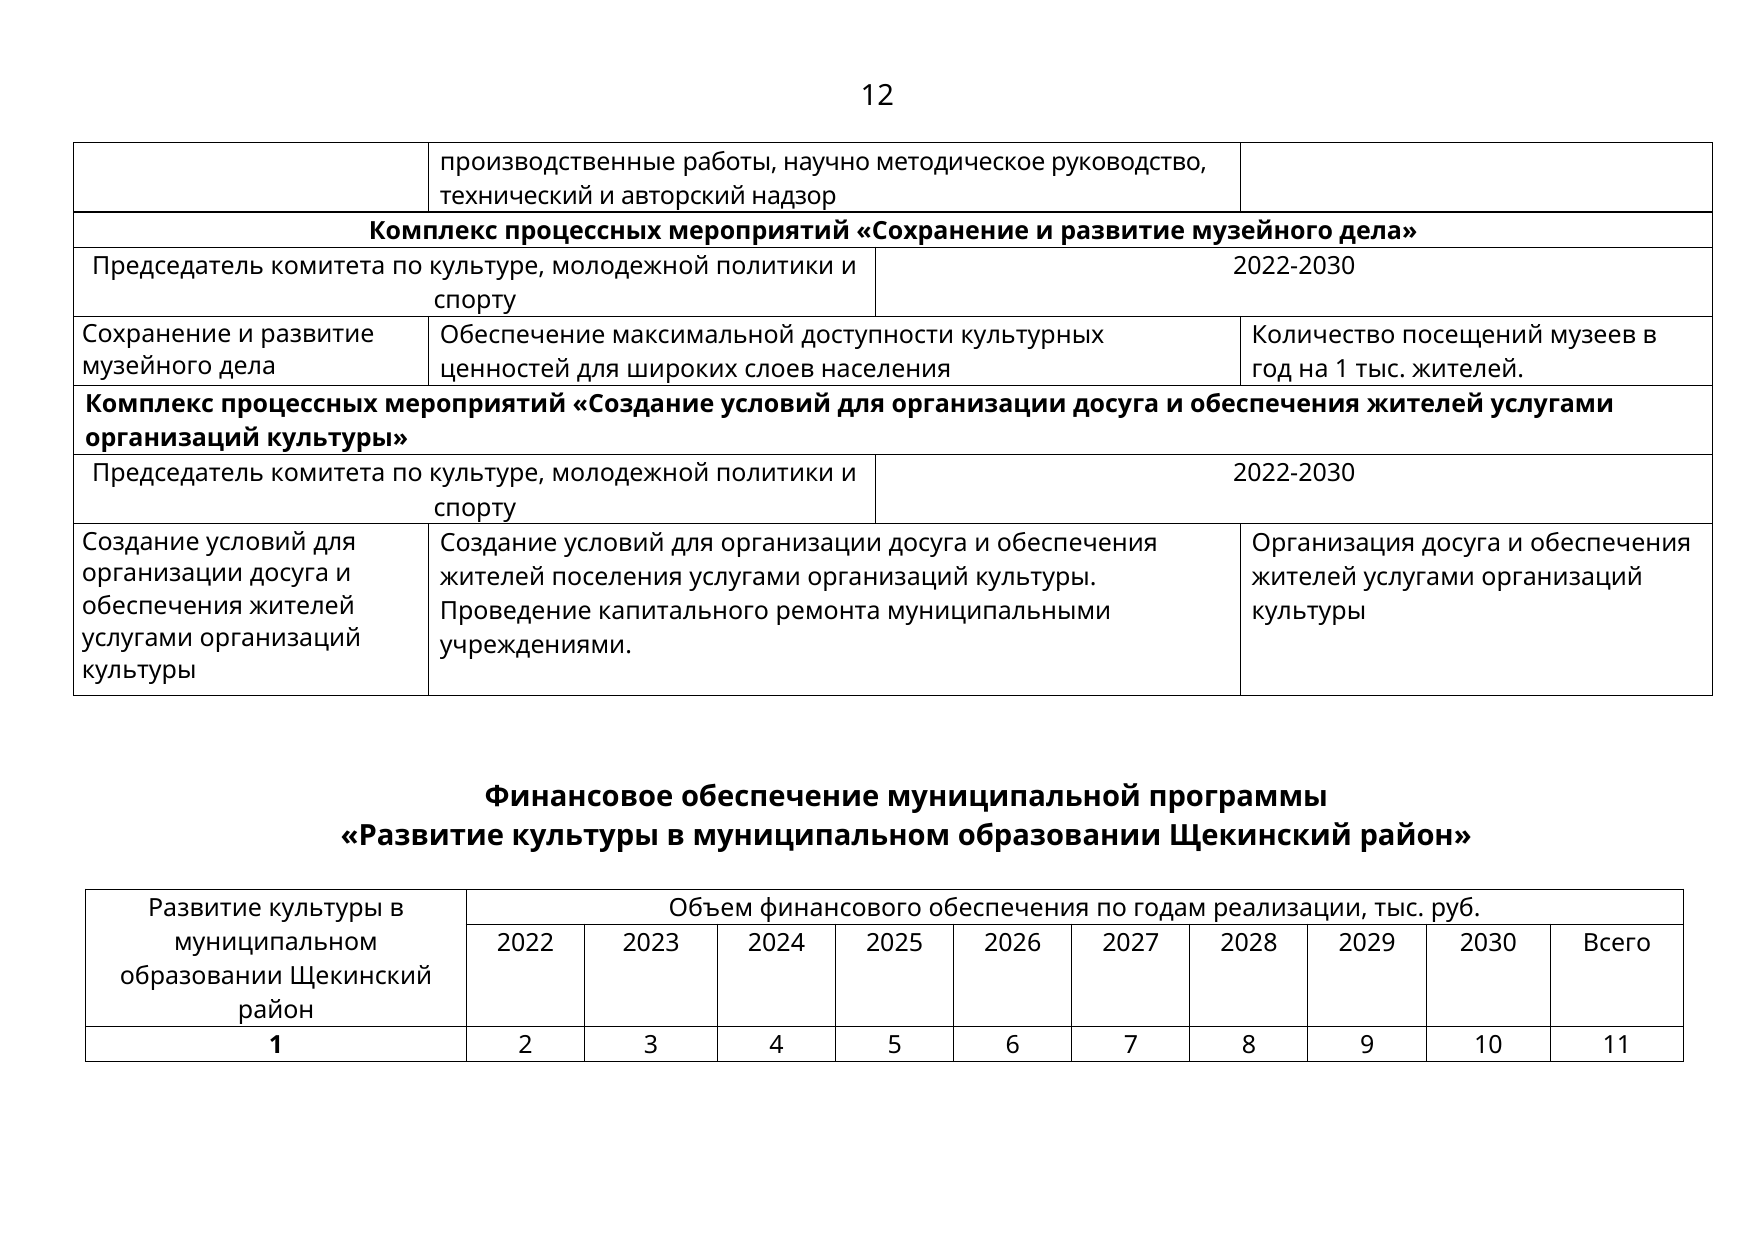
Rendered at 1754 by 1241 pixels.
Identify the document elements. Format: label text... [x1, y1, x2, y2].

table_cell Количество посещений музеев в год на 1 тыс. жителей. [1241, 317, 1712, 385]
table_cell Создание условий для организации досуга и обеспечения жителей услугами организаций культуры [74, 524, 428, 694]
table_cell 2025 [836, 925, 953, 1026]
table_cell Всего [1551, 925, 1683, 1026]
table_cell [429, 143, 1240, 211]
table_cell 8 [1190, 1027, 1307, 1061]
table_cell Председатель комитета по культуре, молодежной политики и спорту [74, 248, 875, 316]
table_cell 2028 [1190, 925, 1307, 1026]
table_cell 10 [1427, 1027, 1550, 1061]
text Финансовое обеспечение муниципальной программы [118, 775, 1636, 815]
text «Развитие культуры в муниципальном образовании Щекинский район» [118, 815, 1636, 854]
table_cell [74, 143, 428, 211]
table_cell 3 [585, 1027, 717, 1061]
table_cell 4 [718, 1027, 835, 1061]
table_cell 2022-2030 [876, 455, 1712, 523]
table_cell 2022-2030 [876, 248, 1712, 316]
table_cell Комплекс процессных мероприятий «Сохранение и развитие музейного дела» [74, 213, 1712, 247]
table_header Объем финансового обеспечения по годам реализации, тыс. руб. [467, 890, 1683, 923]
table_cell 6 [954, 1027, 1071, 1061]
table_cell 2023 [585, 925, 717, 1026]
table_cell 1 [86, 1027, 466, 1061]
table_cell 7 [1072, 1027, 1189, 1061]
table_cell 2026 [954, 925, 1071, 1026]
table_cell 2022 [467, 925, 584, 1026]
table_cell 11 [1551, 1027, 1683, 1061]
table_cell 9 [1308, 1027, 1426, 1061]
table_cell 5 [836, 1027, 953, 1061]
table_cell 2027 [1072, 925, 1189, 1026]
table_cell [1241, 143, 1712, 211]
table_cell Комплекс процессных мероприятий «Создание условий для организации досуга и обеспечения жителей услугами организаций культуры» [74, 386, 1712, 454]
table_cell 2024 [718, 925, 835, 1026]
table_cell 2 [467, 1027, 584, 1061]
table_cell Председатель комитета по культуре, молодежной политики и спорту [74, 455, 875, 523]
table_cell Организация досуга и обеспечения жителей услугами организаций культуры [1241, 524, 1712, 694]
table_header Развитие культуры в муниципальном образовании Щекинский район [86, 890, 466, 1026]
table_cell Сохранение и развитие музейного дела [74, 317, 428, 385]
table_cell Создание условий для организации досуга и обеспечения жителей поселения услугами организаций культуры. Проведение капитального ремонта муниципальными учреждениями. [429, 524, 1240, 694]
table_cell 2030 [1427, 925, 1550, 1026]
table_cell Обеспечение максимальной доступности культурных ценностей для широких слоев населения [429, 317, 1240, 385]
table_cell 2029 [1308, 925, 1426, 1026]
